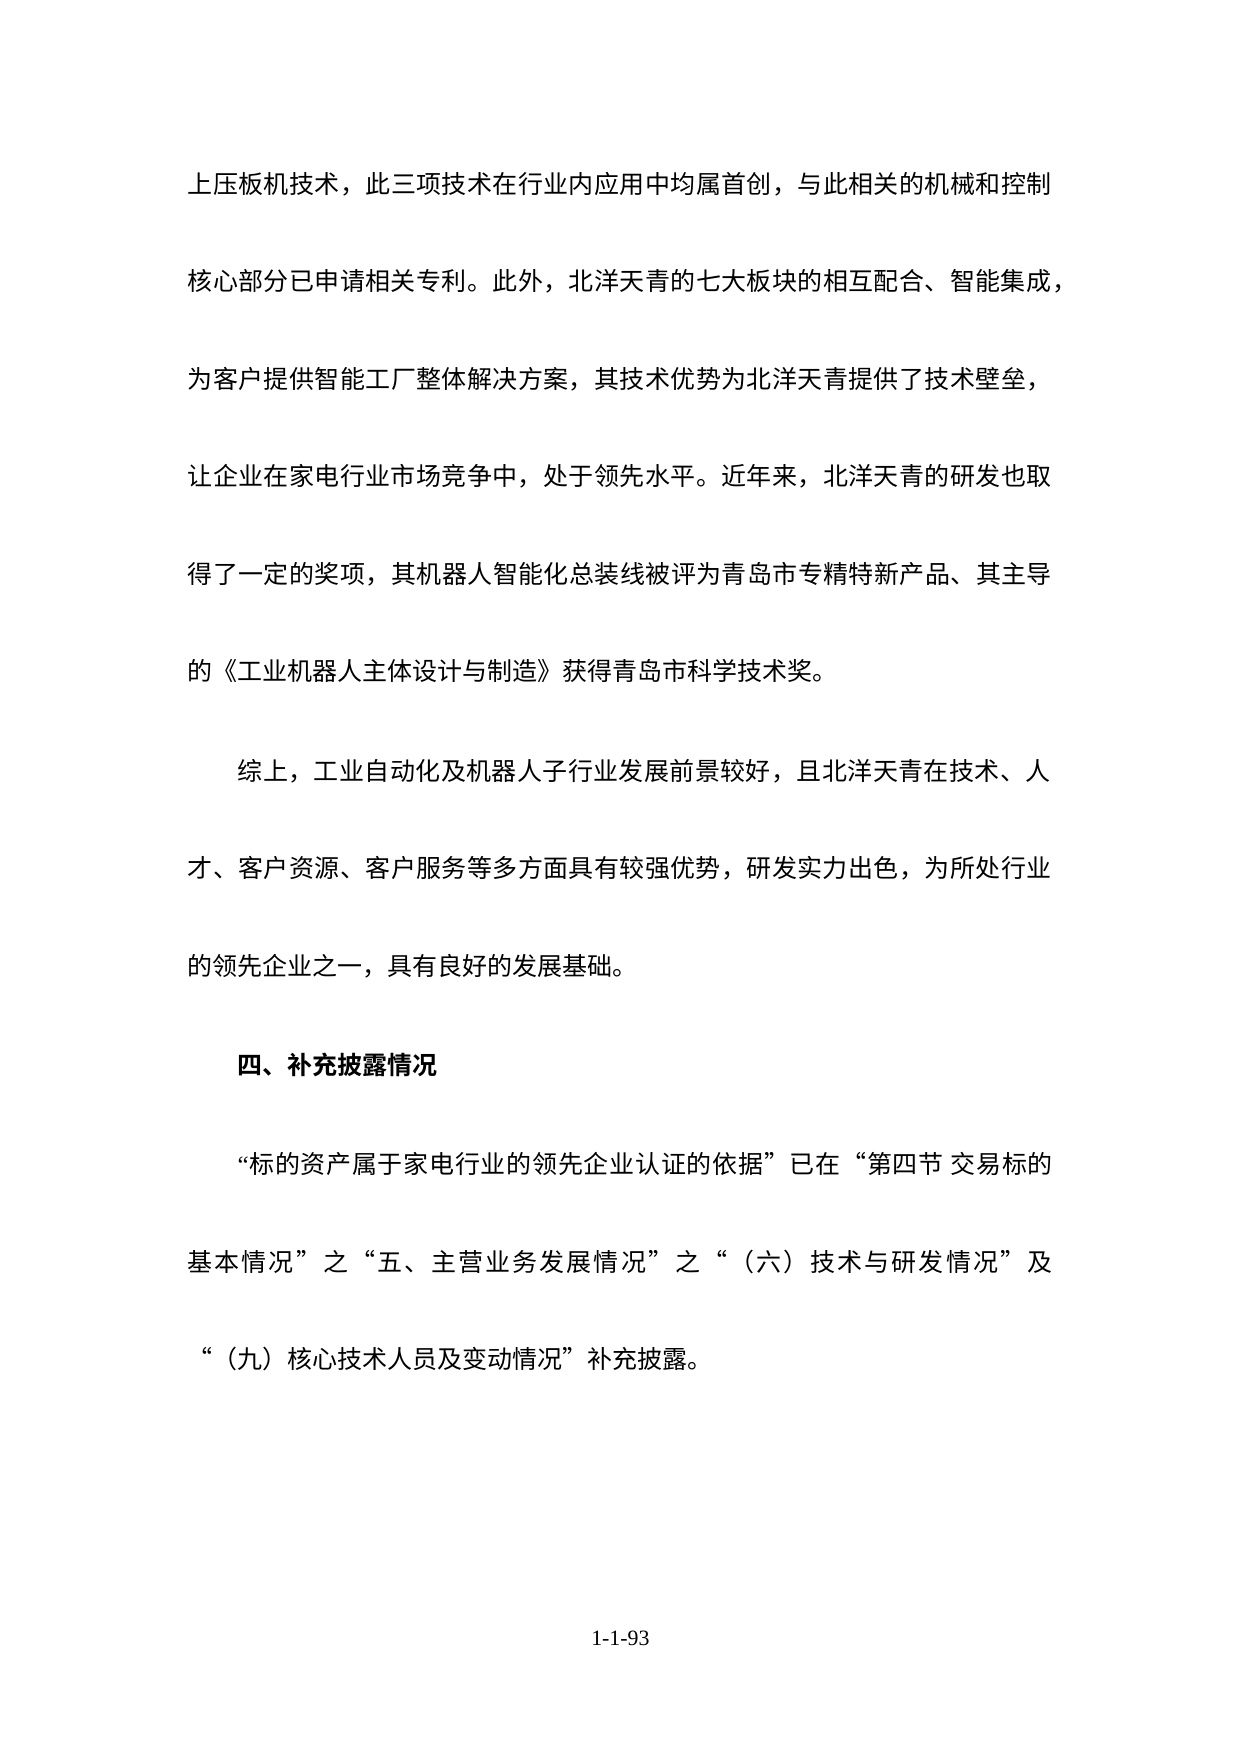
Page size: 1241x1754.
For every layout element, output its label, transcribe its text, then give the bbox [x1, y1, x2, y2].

text “标的资产属于家电行业的领先企业认证的依据”已在“第四节 交易标的基本情况”之“五、主营业务发展情况”之“（六）技术与研发情况”及“（九）核心技术人员及变动情况”补充披露。 [187, 1131, 1053, 1391]
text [187, 150, 1053, 702]
text 四、补充披露情况 [187, 1031, 1053, 1096]
text 综上，工业自动化及机器人子行业发展前景较好，且北洋天青在技术、人才、客户资源、客户服务等多方面具有较强优势，研发实力出色，为所处行业的领先企业之一，具有良好的发展基础。 [187, 737, 1053, 997]
